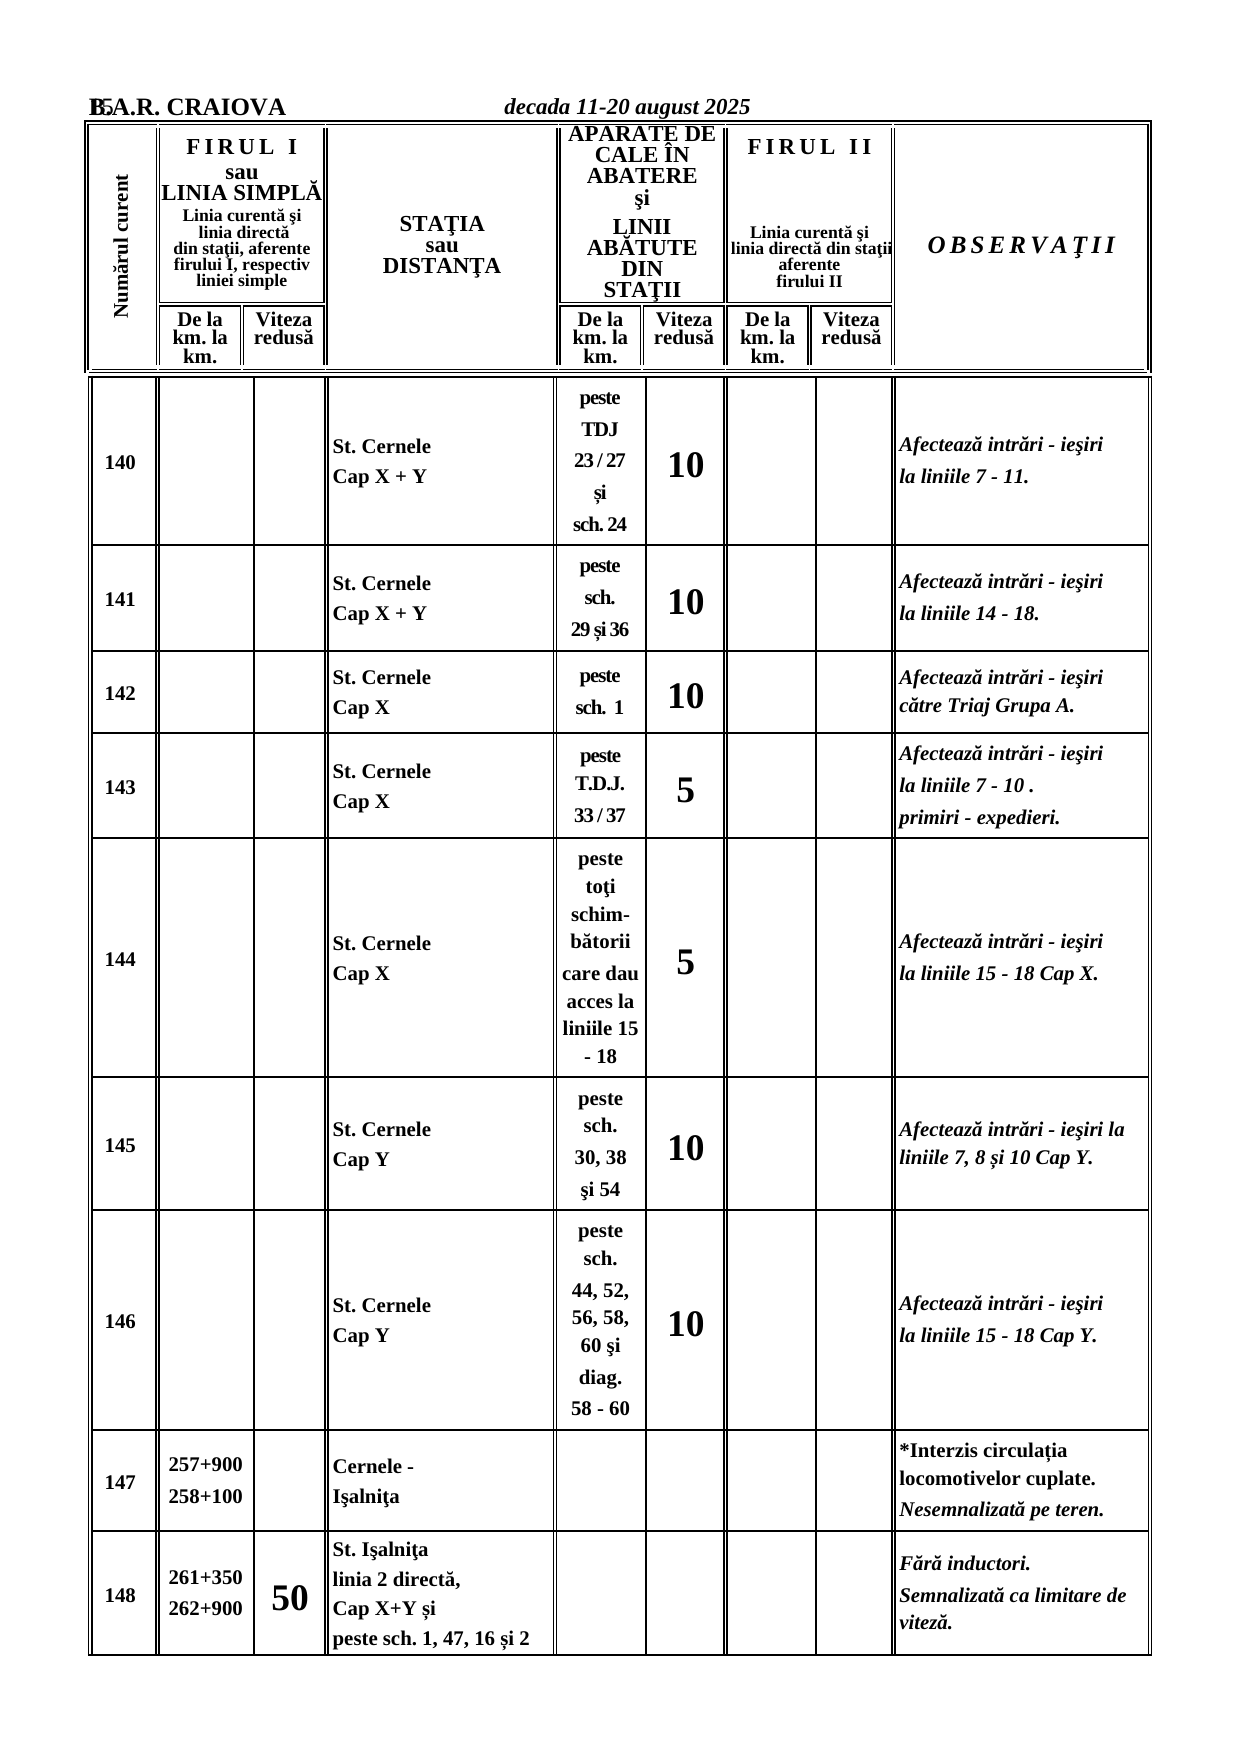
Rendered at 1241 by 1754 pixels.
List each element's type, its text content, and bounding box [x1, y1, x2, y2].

table_cell Afectează intrări - ieşiri către Triaj Grupa A. [896, 652, 1148, 732]
table_cell [817, 1532, 891, 1654]
table_cell [817, 1211, 891, 1429]
table_cell [728, 1078, 815, 1209]
table_cell [93, 652, 155, 732]
table_cell St. Cernele Cap X [329, 734, 553, 837]
table_cell [817, 378, 891, 544]
table_cell [255, 1078, 324, 1209]
table_cell Afectează intrări - ieşiri la liniile 7 - 11. [896, 378, 1148, 544]
table_cell 257+900 258+100 [160, 1431, 253, 1530]
table_cell [728, 378, 815, 544]
table_cell 10 [647, 1078, 723, 1209]
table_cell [896, 1532, 1148, 1654]
table_cell 50 [255, 1532, 324, 1654]
table_cell [817, 734, 891, 837]
table_cell St. Cernele Cap X + Y [329, 546, 553, 649]
table_cell St. Cernele Cap Y [329, 1078, 553, 1209]
table_cell St. Cernele Cap X [329, 839, 553, 1076]
table_cell [817, 839, 891, 1076]
table_cell St. Cernele Cap Y [329, 1211, 553, 1429]
table_cell [160, 839, 253, 1076]
table_cell peste sch. 44, 52, 56, 58, 60 şi diag. 58 - 60 [557, 1211, 645, 1429]
table_cell 10 [647, 378, 723, 544]
table_cell [93, 839, 155, 1076]
table_cell [728, 546, 815, 649]
table_cell 5 [647, 734, 723, 837]
table_cell St. Cernele Cap X + Y [329, 378, 553, 544]
table_cell [255, 546, 324, 649]
table_cell Afectează intrări - ieşiri la liniile 15 - 18 Cap Y. [896, 1211, 1148, 1429]
table_cell [647, 1532, 723, 1654]
table_cell [817, 546, 891, 649]
table_cell [728, 734, 815, 837]
table_cell 5 [647, 839, 723, 1076]
table_cell peste TDJ 23 / 27 și sch. 24 [557, 378, 645, 544]
table_cell St. Işalniţa linia 2 directă, Cap X+Y și peste sch. 1, 47, 16 și 2 [329, 1532, 553, 1654]
table_cell Afectează intrări - ieşiri la liniile 15 - 18 Cap X. [896, 839, 1148, 1076]
table_cell Afectează intrări - ieşiri la liniile 7 - 10 . primiri - expedieri. [896, 734, 1148, 837]
table_cell [93, 734, 155, 837]
table_cell [728, 652, 815, 732]
table_cell [160, 546, 253, 649]
table_cell [160, 652, 253, 732]
table_cell [255, 378, 324, 544]
table_cell Afectează intrări - ieşiri la liniile 7, 8 și 10 Cap Y. [896, 1078, 1148, 1209]
table_cell [728, 1431, 815, 1530]
table_cell peste T.D.J. 33 / 37 [557, 734, 645, 837]
table_cell [93, 1431, 155, 1530]
table_cell 10 [647, 1211, 723, 1429]
table_cell [728, 839, 815, 1076]
table_cell [817, 1431, 891, 1530]
table_cell [255, 652, 324, 732]
table_cell 261+350 262+900 [160, 1532, 253, 1654]
table_cell St. Cernele Cap X [329, 652, 553, 732]
table_cell peste sch. 1 [557, 652, 645, 732]
table_cell [160, 1211, 253, 1429]
table_cell [93, 1211, 155, 1429]
table_cell [817, 652, 891, 732]
table_cell [647, 1431, 723, 1530]
table_cell Cernele - Işalniţa [329, 1431, 553, 1530]
table_cell [255, 1431, 324, 1530]
table_cell [160, 378, 253, 544]
table_cell [728, 1532, 815, 1654]
table_cell [93, 546, 155, 649]
table_cell [817, 1078, 891, 1209]
table_cell [557, 1431, 645, 1530]
table_cell [93, 378, 155, 544]
table_cell peste sch. 30, 38 şi 54 [557, 1078, 645, 1209]
table_cell *Interzis circulația locomotivelor cuplate. Nesemnalizată pe teren. [896, 1431, 1148, 1530]
table_cell [255, 734, 324, 837]
table_cell [160, 734, 253, 837]
table_cell [93, 1532, 155, 1654]
table_cell Afectează intrări - ieşiri la liniile 14 - 18. [896, 546, 1148, 649]
table_cell peste sch. 29 și 36 [557, 546, 645, 649]
table_cell [557, 1532, 645, 1654]
table_cell 10 [647, 546, 723, 649]
table_cell [255, 839, 324, 1076]
table_cell [93, 1078, 155, 1209]
table_cell 10 [647, 652, 723, 732]
table_cell [160, 1078, 253, 1209]
table_cell [255, 1211, 324, 1429]
table_cell [728, 1211, 815, 1429]
table_cell peste toţi schim-bătorii care dau acces la liniile 15 - 18 [557, 839, 645, 1076]
